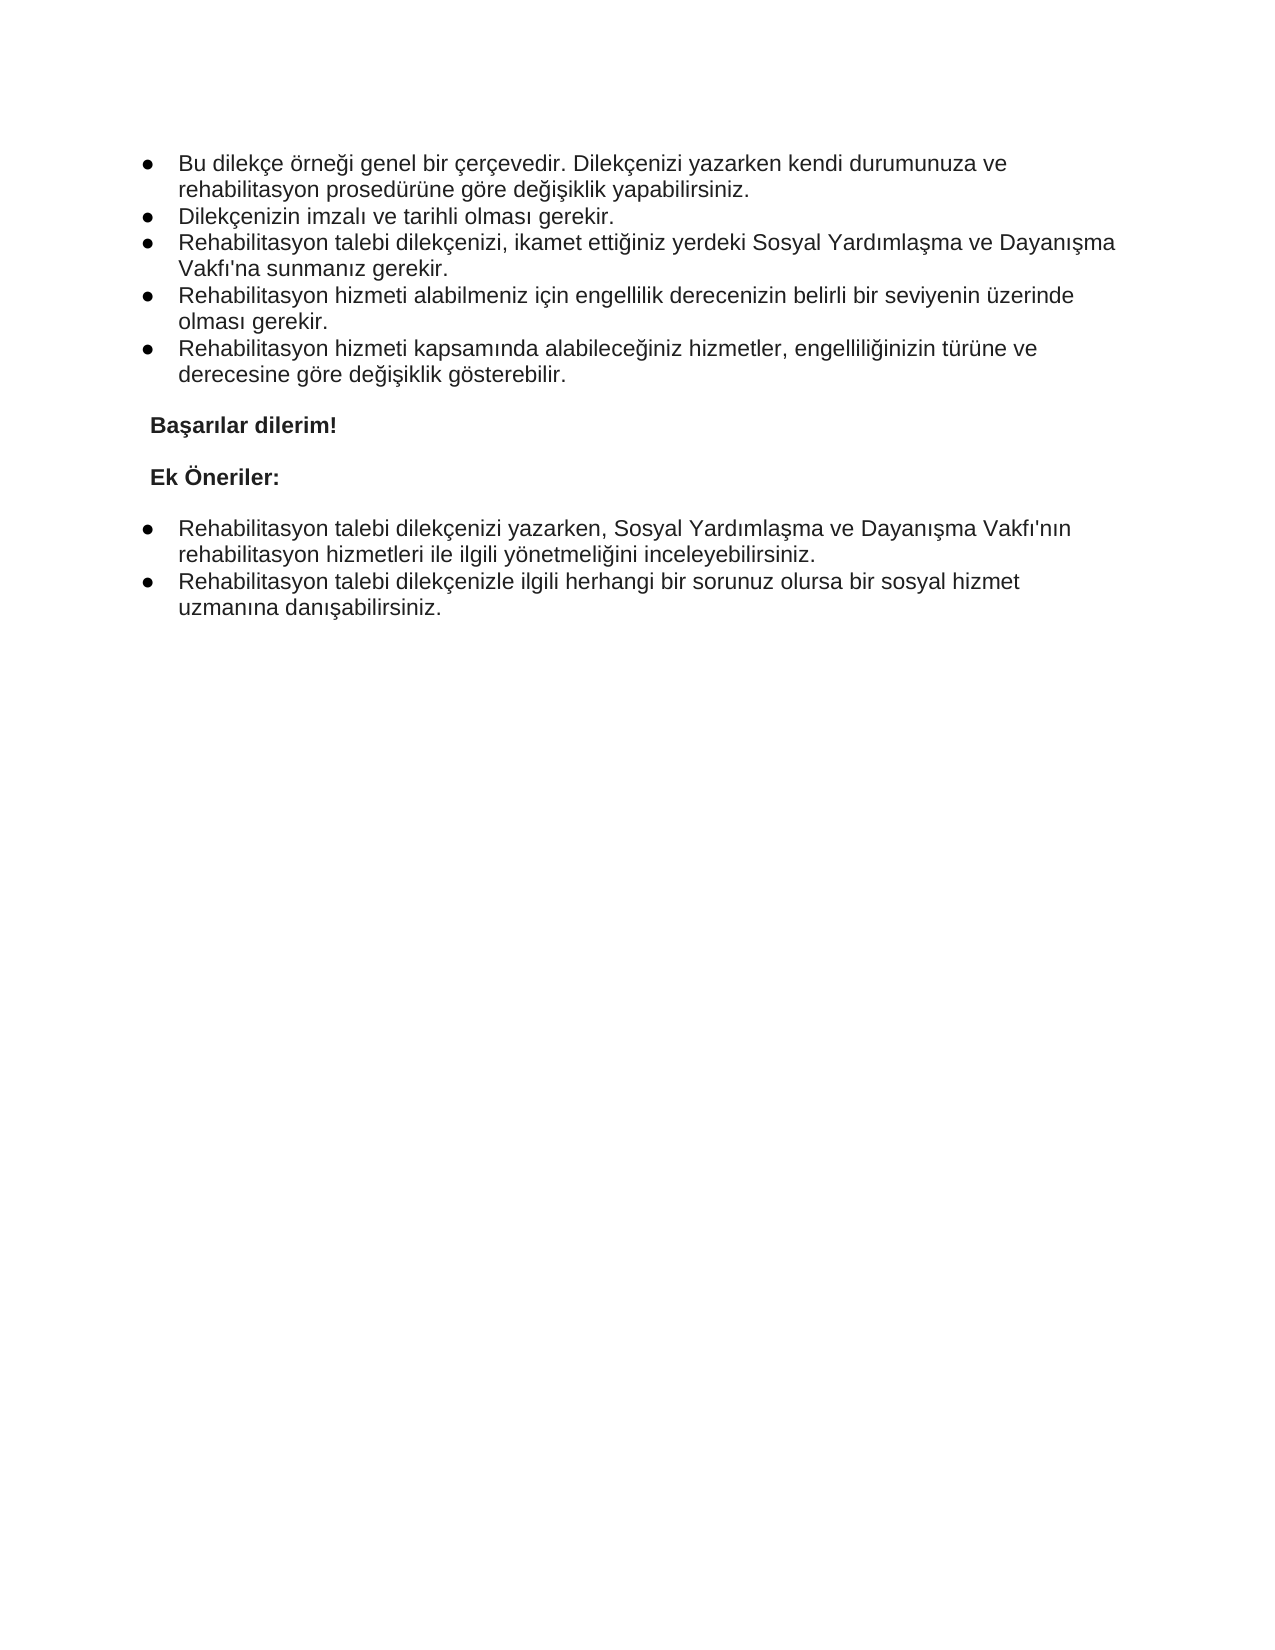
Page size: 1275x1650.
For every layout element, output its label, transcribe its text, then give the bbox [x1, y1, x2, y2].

list Bu dilekçe örneği genel bir çerçevedir. Dilekçenizi yazarken kendi durumunuza ve rehabilitasyon prosedürüne göre değişiklik yapabilirsiniz. [141, 150, 1125, 203]
list Rehabilitasyon talebi dilekçenizle ilgili herhangi bir sorunuz olursa bir sosyal hizmet uzmanına danışabilirsiniz. [141, 568, 1125, 620]
text Başarılar dilerim! [150, 412, 1125, 438]
list Dilekçenizin imzalı ve tarihli olması gerekir. [141, 203, 1125, 229]
list Rehabilitasyon hizmeti kapsamında alabileceğiniz hizmetler, engelliliğinizin türüne ve derecesine göre değişiklik gösterebilir. [141, 334, 1125, 387]
text Ek Öneriler: [150, 463, 1125, 490]
list Rehabilitasyon hizmeti alabilmeniz için engellilik derecenizin belirli bir seviyenin üzerinde olması gerekir. [141, 282, 1125, 334]
list Rehabilitasyon talebi dilekçenizi yazarken, Sosyal Yardımlaşma ve Dayanışma Vakfı'nın rehabilitasyon hizmetleri ile ilgili yönetmeliğini inceleyebilirsiniz. [141, 515, 1125, 568]
list Rehabilitasyon talebi dilekçenizi, ikamet ettiğiniz yerdeki Sosyal Yardımlaşma ve Dayanışma Vakfı'na sunmanız gerekir. [141, 229, 1125, 282]
